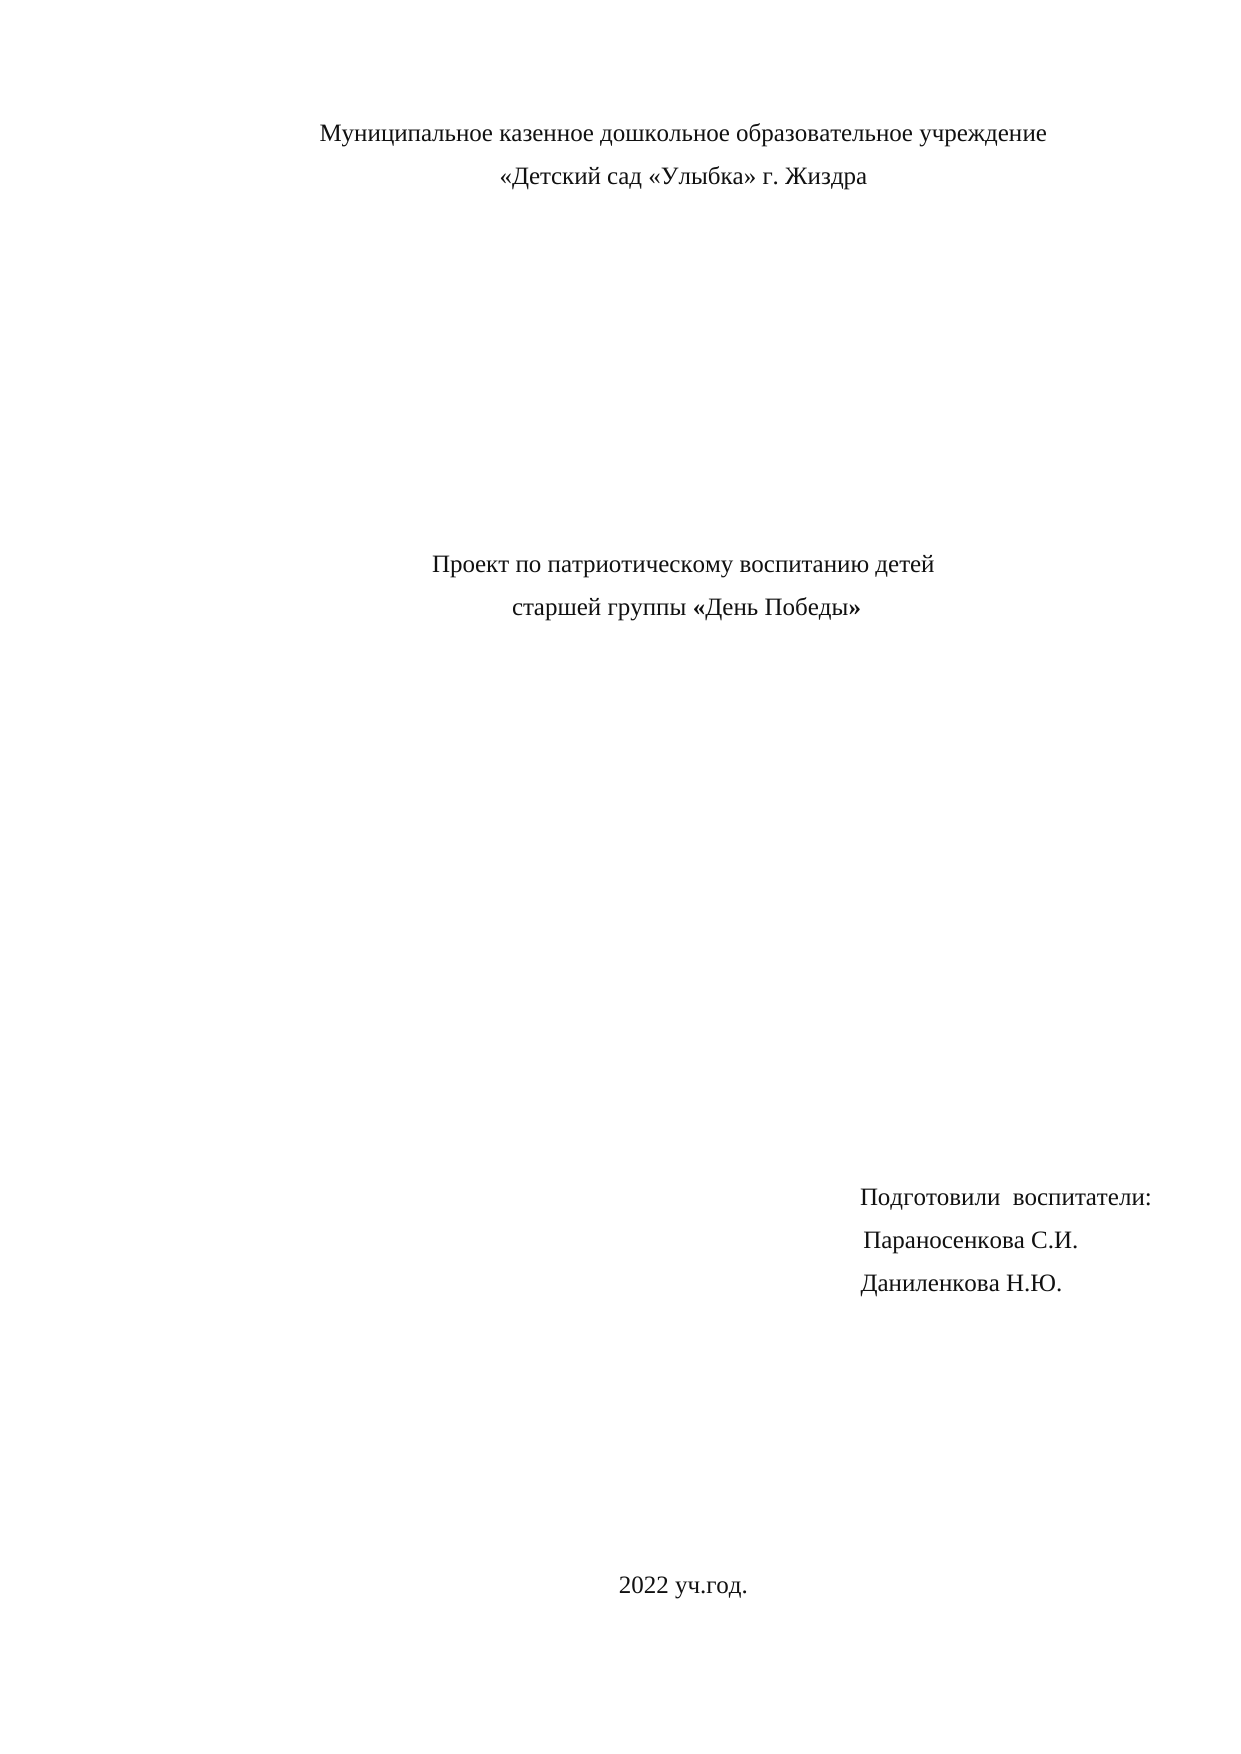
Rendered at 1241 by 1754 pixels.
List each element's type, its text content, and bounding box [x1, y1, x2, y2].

text Муниципальное казенное дошкольное образовательное учреждение [177, 118, 1152, 147]
text Подготовили воспитатели: [177, 1182, 1152, 1211]
text старшей группы «День Победы» [177, 592, 1152, 621]
text Параносенкова С.И. [177, 1225, 1152, 1254]
text Проект по патриотическому воспитанию детей [177, 549, 1152, 578]
text 2022 уч.год. [177, 1570, 1152, 1599]
text Даниленкова Н.Ю. [177, 1268, 1152, 1297]
text «Детский сад «Улыбка» г. Жиздра [177, 161, 1152, 190]
